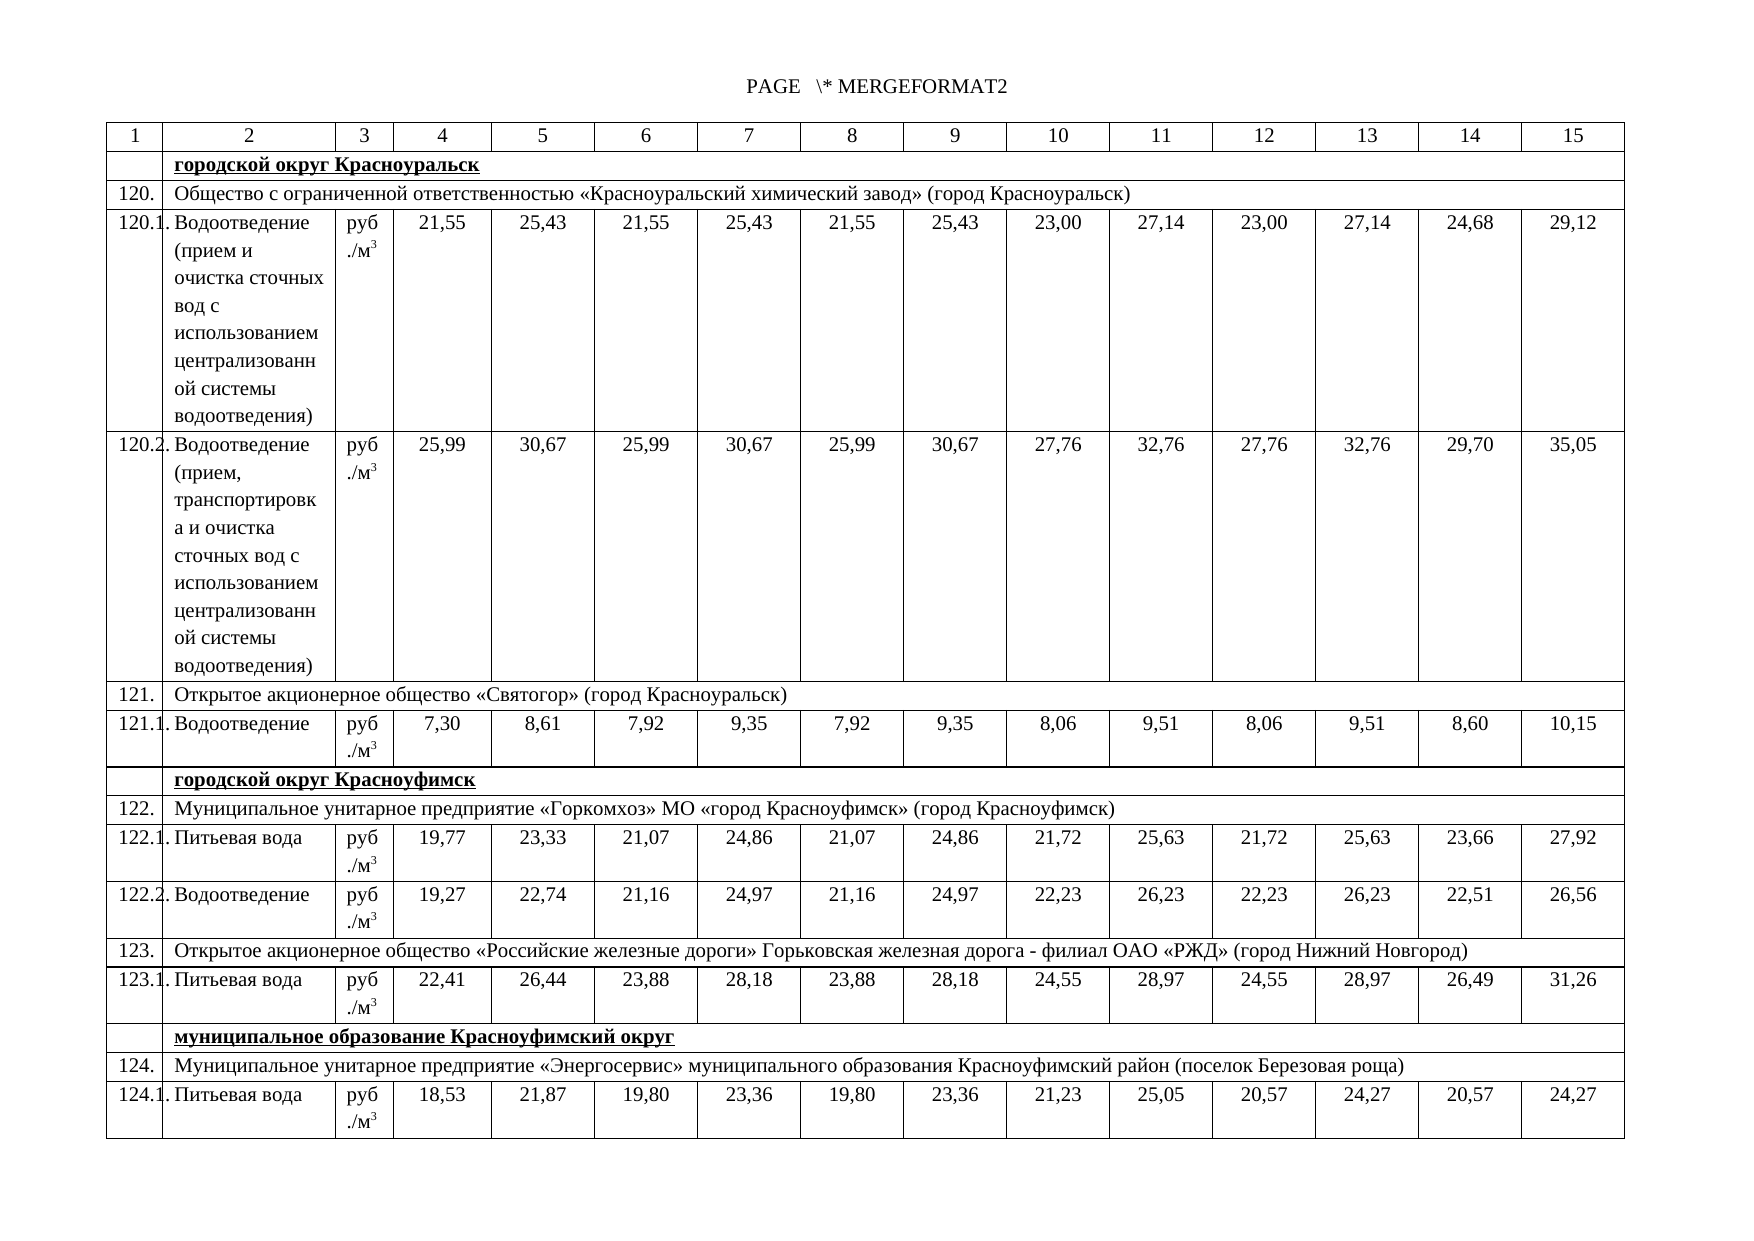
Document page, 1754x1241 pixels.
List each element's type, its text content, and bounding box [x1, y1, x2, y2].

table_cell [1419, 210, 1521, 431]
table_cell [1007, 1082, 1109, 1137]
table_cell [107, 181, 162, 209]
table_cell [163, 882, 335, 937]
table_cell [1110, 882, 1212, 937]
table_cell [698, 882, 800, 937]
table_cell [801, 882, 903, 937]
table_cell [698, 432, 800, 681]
table_header 15 [1522, 123, 1624, 151]
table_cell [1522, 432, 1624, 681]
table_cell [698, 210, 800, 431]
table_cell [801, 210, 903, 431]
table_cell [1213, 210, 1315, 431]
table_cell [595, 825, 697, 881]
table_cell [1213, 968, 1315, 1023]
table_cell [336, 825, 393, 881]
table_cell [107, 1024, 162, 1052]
table_header 10 [1007, 123, 1109, 151]
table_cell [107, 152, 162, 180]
table_header 13 [1316, 123, 1418, 151]
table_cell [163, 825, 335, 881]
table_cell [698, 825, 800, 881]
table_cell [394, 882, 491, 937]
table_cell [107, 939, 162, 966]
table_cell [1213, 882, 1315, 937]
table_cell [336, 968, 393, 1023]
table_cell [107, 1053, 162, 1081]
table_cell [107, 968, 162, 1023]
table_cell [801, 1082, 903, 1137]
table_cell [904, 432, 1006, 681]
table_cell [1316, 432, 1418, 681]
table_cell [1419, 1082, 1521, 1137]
table_header 1 [107, 123, 162, 151]
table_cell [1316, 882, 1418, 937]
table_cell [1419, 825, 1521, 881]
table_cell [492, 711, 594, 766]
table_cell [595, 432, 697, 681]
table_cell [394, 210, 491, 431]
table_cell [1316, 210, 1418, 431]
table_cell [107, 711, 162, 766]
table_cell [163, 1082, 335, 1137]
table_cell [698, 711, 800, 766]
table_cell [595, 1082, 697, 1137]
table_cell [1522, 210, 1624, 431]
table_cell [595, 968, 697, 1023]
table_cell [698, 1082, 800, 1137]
table_header 2 [163, 123, 335, 151]
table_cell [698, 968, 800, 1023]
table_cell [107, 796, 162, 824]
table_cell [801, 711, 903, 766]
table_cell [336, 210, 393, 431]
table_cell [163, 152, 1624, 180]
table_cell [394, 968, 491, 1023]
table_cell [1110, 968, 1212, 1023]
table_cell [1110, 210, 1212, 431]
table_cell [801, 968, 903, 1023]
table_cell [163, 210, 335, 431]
table_header 3 [336, 123, 393, 151]
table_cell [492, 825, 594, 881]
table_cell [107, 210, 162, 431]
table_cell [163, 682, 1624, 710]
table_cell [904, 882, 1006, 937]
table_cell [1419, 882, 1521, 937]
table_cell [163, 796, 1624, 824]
table_header 6 [595, 123, 697, 151]
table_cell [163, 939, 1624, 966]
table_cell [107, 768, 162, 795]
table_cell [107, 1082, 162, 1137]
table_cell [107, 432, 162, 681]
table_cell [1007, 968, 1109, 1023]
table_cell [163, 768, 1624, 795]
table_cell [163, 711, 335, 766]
table_header 8 [801, 123, 903, 151]
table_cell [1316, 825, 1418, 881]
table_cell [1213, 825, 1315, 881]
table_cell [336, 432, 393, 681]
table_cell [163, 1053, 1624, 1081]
table_header 11 [1110, 123, 1212, 151]
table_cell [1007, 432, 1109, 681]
table_header 4 [394, 123, 491, 151]
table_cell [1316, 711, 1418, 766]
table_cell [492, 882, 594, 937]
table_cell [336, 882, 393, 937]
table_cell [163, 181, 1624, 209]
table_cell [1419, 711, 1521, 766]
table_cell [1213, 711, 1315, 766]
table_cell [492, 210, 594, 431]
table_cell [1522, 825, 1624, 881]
table_header 5 [492, 123, 594, 151]
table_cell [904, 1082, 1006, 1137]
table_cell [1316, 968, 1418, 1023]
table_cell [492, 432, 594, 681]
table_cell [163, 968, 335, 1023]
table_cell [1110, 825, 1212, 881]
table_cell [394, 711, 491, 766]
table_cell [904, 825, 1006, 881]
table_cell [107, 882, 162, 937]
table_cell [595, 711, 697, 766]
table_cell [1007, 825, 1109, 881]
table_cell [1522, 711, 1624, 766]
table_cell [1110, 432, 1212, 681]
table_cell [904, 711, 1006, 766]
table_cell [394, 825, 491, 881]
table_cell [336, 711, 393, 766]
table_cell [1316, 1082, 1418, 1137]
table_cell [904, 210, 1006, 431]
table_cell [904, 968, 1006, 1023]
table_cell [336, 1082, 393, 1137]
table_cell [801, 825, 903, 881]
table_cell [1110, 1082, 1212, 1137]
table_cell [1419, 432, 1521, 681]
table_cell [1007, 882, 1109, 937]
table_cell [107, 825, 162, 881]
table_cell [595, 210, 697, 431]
table_header 9 [904, 123, 1006, 151]
table_header 14 [1419, 123, 1521, 151]
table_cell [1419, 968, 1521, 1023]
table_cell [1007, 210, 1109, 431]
table_header 7 [698, 123, 800, 151]
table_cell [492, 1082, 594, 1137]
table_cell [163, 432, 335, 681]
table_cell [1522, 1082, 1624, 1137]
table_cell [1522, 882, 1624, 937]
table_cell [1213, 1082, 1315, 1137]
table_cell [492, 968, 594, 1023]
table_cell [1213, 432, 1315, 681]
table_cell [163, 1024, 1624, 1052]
table_header 12 [1213, 123, 1315, 151]
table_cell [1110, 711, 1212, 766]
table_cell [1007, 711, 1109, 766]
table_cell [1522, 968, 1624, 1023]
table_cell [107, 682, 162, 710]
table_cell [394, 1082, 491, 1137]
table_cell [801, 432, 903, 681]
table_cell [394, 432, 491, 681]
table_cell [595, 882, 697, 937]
